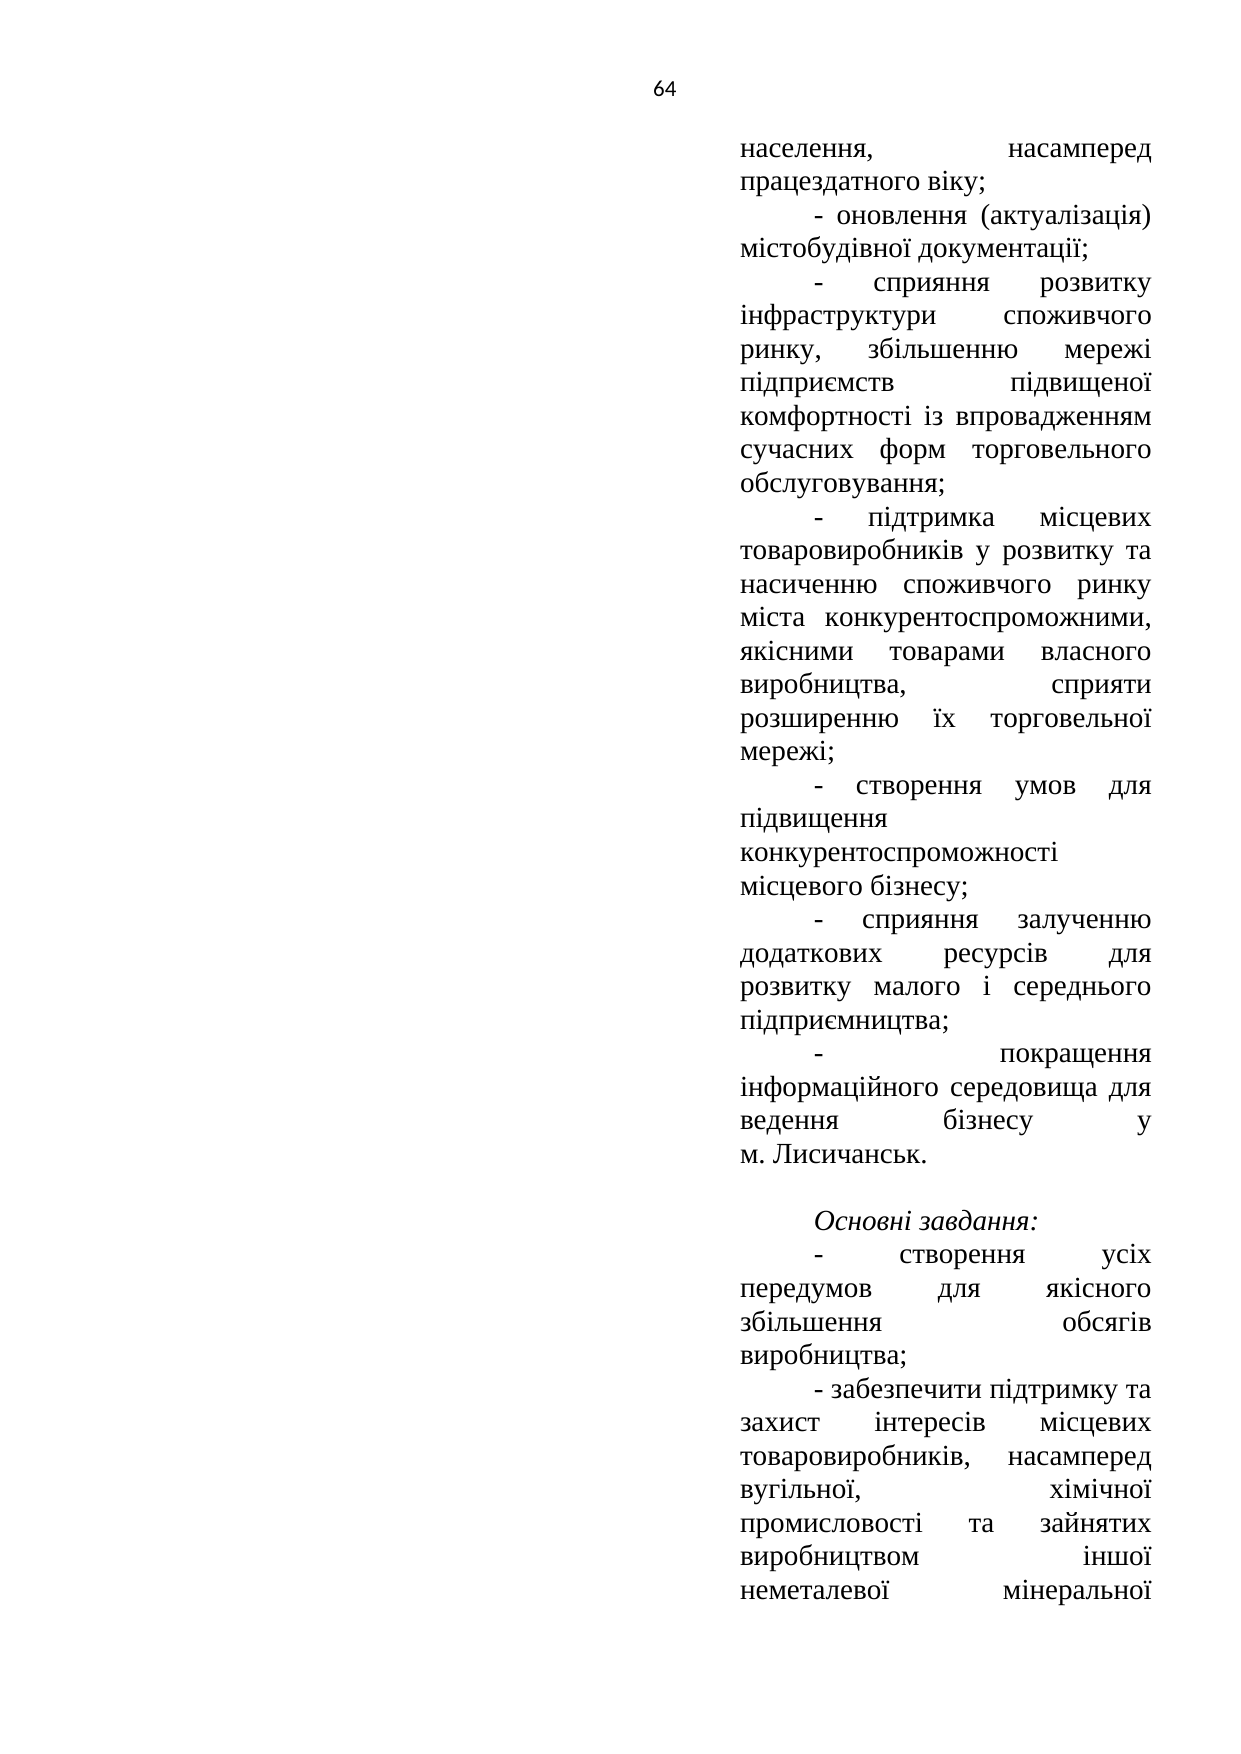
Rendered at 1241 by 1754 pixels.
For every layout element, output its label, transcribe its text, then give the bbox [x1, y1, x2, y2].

text - покращення інформаційного середовища для ведення бізнесу у м. Лисичанськ. [740, 1035, 1152, 1169]
text - оновлення (актуалізація) містобудівної документації; [740, 197, 1152, 264]
text - підтримка місцевих товаровиробників у розвитку та насиченню споживчого ринку міста конкурентоспроможними, якісними товарами власного виробництва, сприяти розширенню їх торговельної мережі; [740, 499, 1152, 767]
text - створення усіх передумов для якісного збільшення обсягів виробництва; [740, 1237, 1152, 1371]
text - сприяння залученню додаткових ресурсів для розвитку малого і середнього підприємництва; [740, 901, 1152, 1035]
text Основні завдання: [740, 1203, 1152, 1237]
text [740, 1371, 1152, 1606]
text - створення умов для підвищення конкурентоспроможності місцевого бізнесу; [740, 767, 1152, 901]
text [740, 130, 1152, 197]
text - сприяння розвитку інфраструктури споживчого ринку, збільшенню мережі підприємств підвищеної комфортності із впровадженням сучасних форм торговельного обслуговування; [740, 264, 1152, 499]
